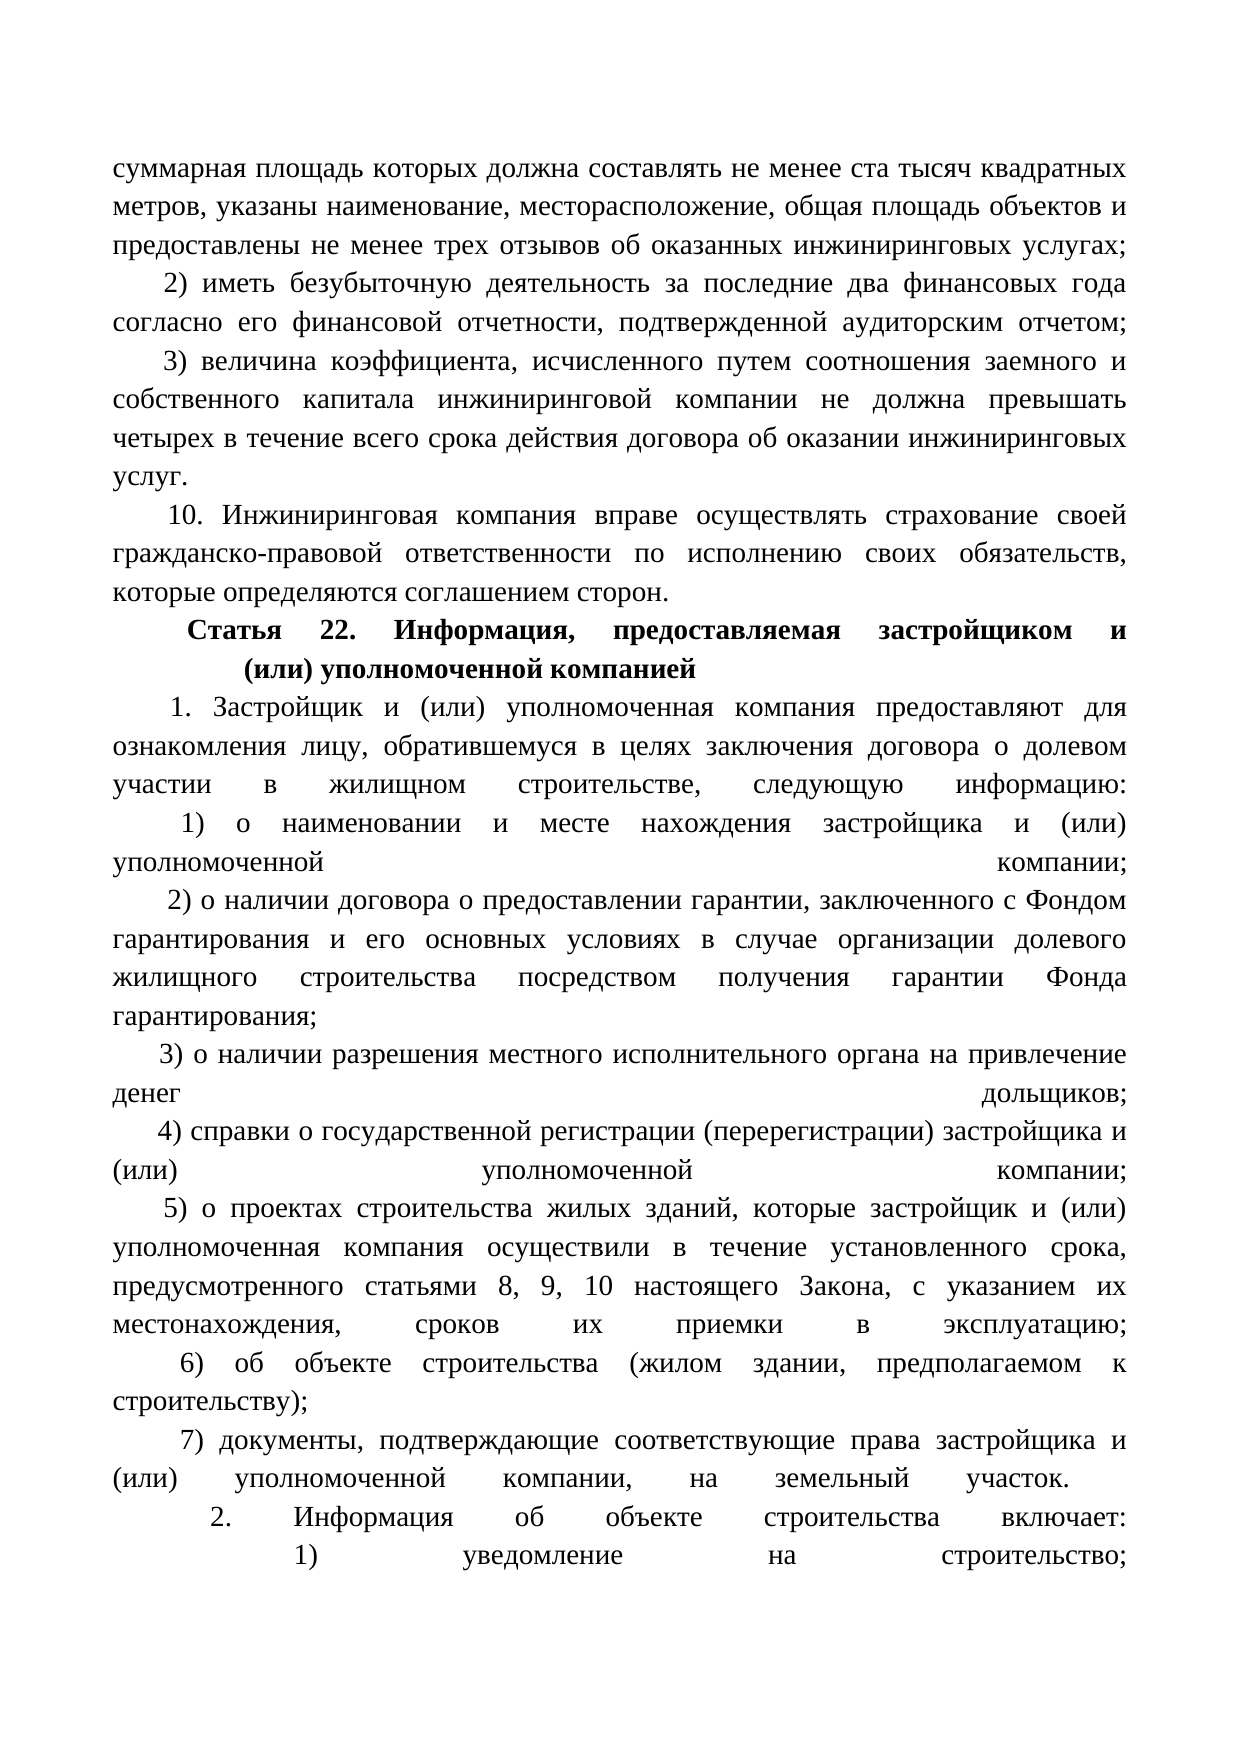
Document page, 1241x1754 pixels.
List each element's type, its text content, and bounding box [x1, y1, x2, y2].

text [112, 150, 1128, 607]
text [112, 689, 1128, 1571]
text Статья 22. Информация, предоставляемая застройщиком и (или) уполномоченной компанией [112, 612, 1128, 684]
